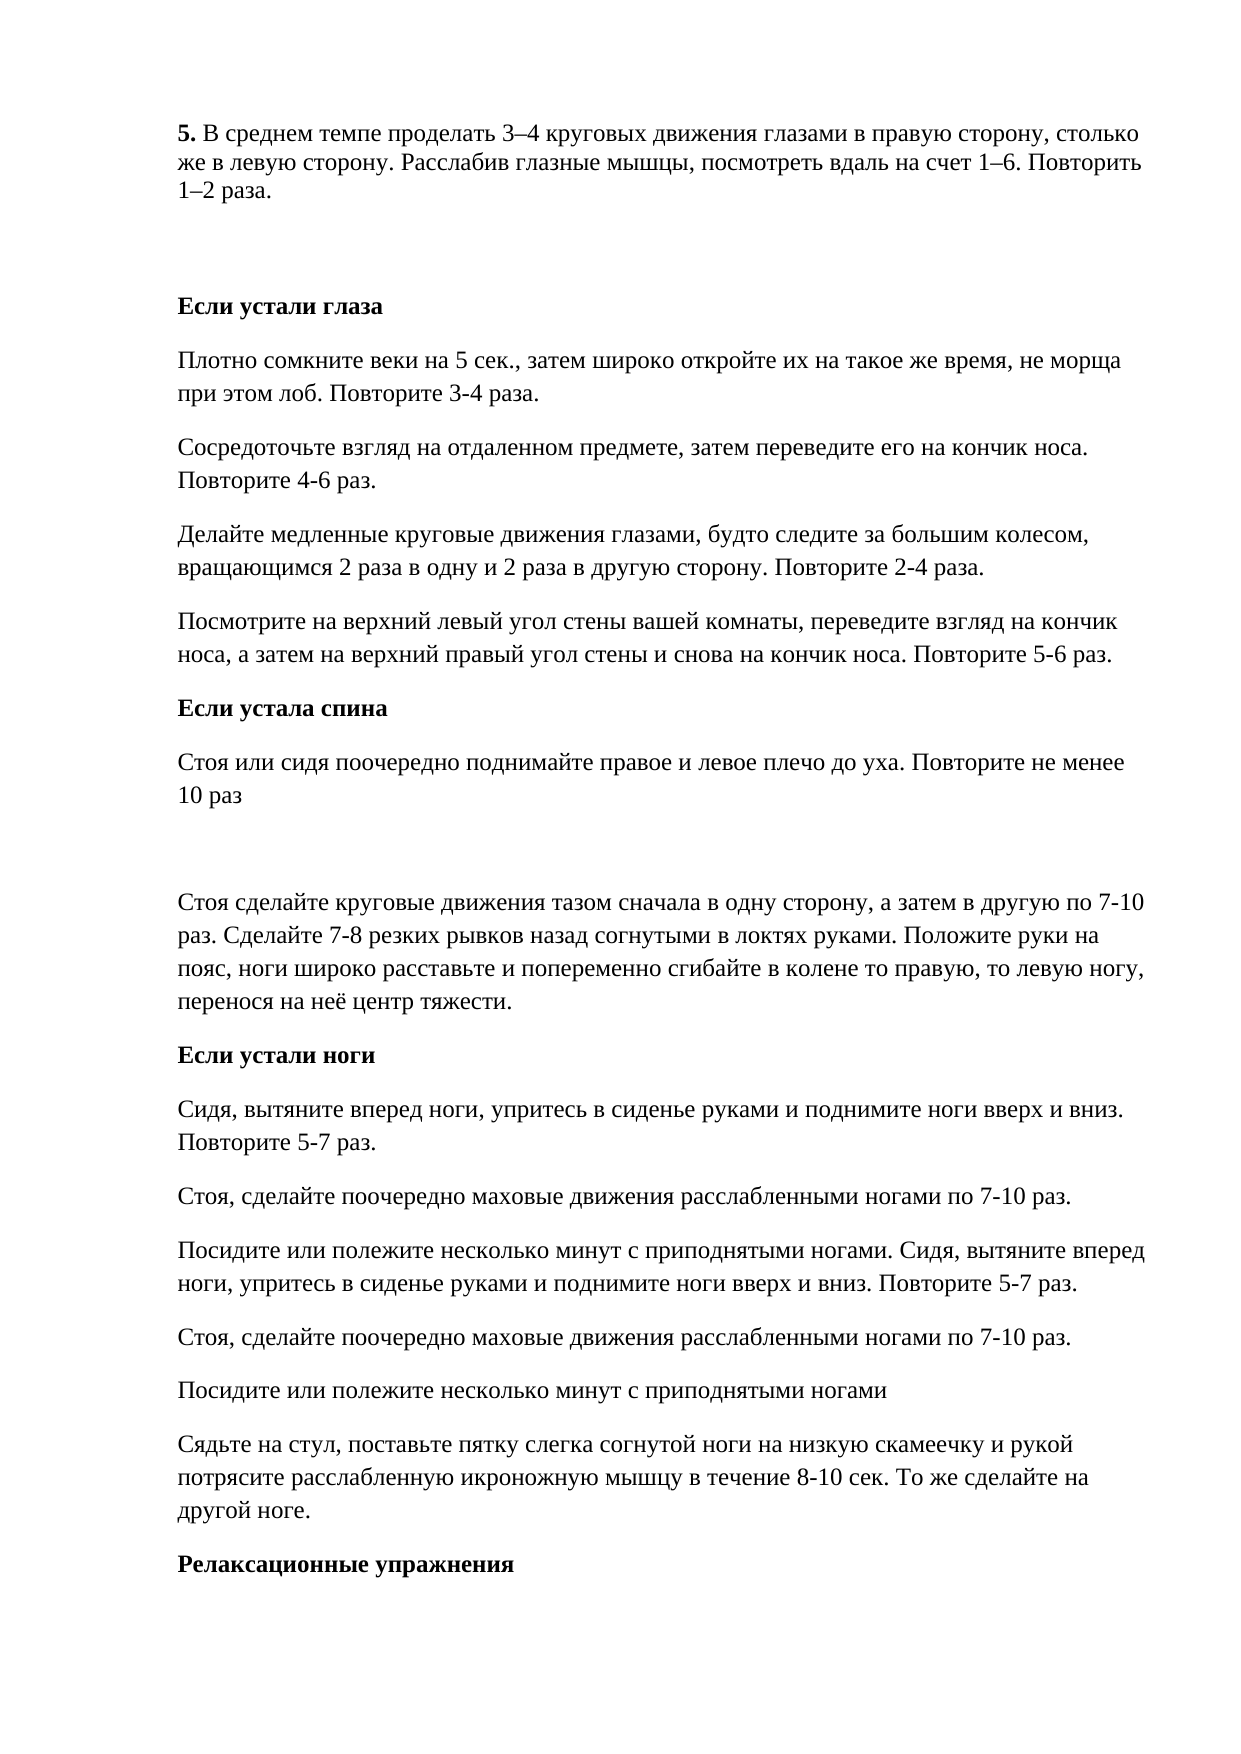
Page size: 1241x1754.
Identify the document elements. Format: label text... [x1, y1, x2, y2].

text Сидя, вытяните вперед ноги, упритесь в сиденье руками и поднимите ноги вверх и вниз. Повторите 5-7 раз. [177, 1094, 1152, 1156]
text Сосредоточьте взгляд на отдаленном предмете, затем переведите его на кончик носа. Повторите 4-6 раз. [177, 432, 1152, 494]
text Посидите или полежите несколько минут с приподнятыми ногами [177, 1376, 1152, 1404]
text Стоя или сидя поочередно поднимайте правое и левое плечо до уха. Повторите не менее 10 раз [177, 747, 1152, 808]
text Стоя, сделайте поочередно маховые движения расслабленными ногами по 7-10 раз. [177, 1322, 1152, 1351]
text 5. В среднем темпе проделать 3–4 круговых движения глазами в правую сторону, столько же в левую сторону. Расслабив глазные мышцы, посмотреть вдаль на счет 1–6. Повторить 1–2 раза. [177, 118, 1152, 204]
text Посмотрите на верхний левый угол стены вашей комнаты, переведите взгляд на кончик носа, а затем на верхний правый угол стены и снова на кончик носа. Повторите 5-6 раз. [177, 606, 1152, 668]
text Если устала спина [177, 693, 1152, 722]
text Делайте медленные круговые движения глазами, будто следите за большим колесом, вращающимся 2 раза в одну и 2 раза в другую сторону. Повторите 2-4 раза. [177, 519, 1152, 581]
text Если устали глаза [177, 291, 1152, 320]
text Стоя сделайте круговые движения тазом сначала в одну сторону, а затем в другую по 7-10 раз. Сделайте 7-8 резких рывков назад согнутыми в локтях руками. Положите руки на пояс, ноги широко расставьте и попеременно сгибайте в колене то правую, то левую ногу, перенося на неё центр тяжести. [177, 887, 1152, 1015]
text Релаксационные упражнения [177, 1549, 1152, 1578]
text Посидите или полежите несколько минут с приподнятыми ногами. Сидя, вытяните вперед ноги, упритесь в сиденье руками и поднимите ноги вверх и вниз. Повторите 5-7 раз. [177, 1235, 1152, 1297]
text Сядьте на стул, поставьте пятку слегка согнутой ноги на низкую скамеечку и рукой потрясите расслабленную икроножную мышцу в течение 8-10 сек. То же сделайте на другой ноге. [177, 1429, 1152, 1524]
text Плотно сомкните веки на 5 сек., затем широко откройте их на такое же время, не морща при этом лоб. Повторите 3-4 раза. [177, 345, 1152, 407]
text Стоя, сделайте поочередно маховые движения расслабленными ногами по 7-10 раз. [177, 1181, 1152, 1210]
text Если устали ноги [177, 1040, 1152, 1069]
